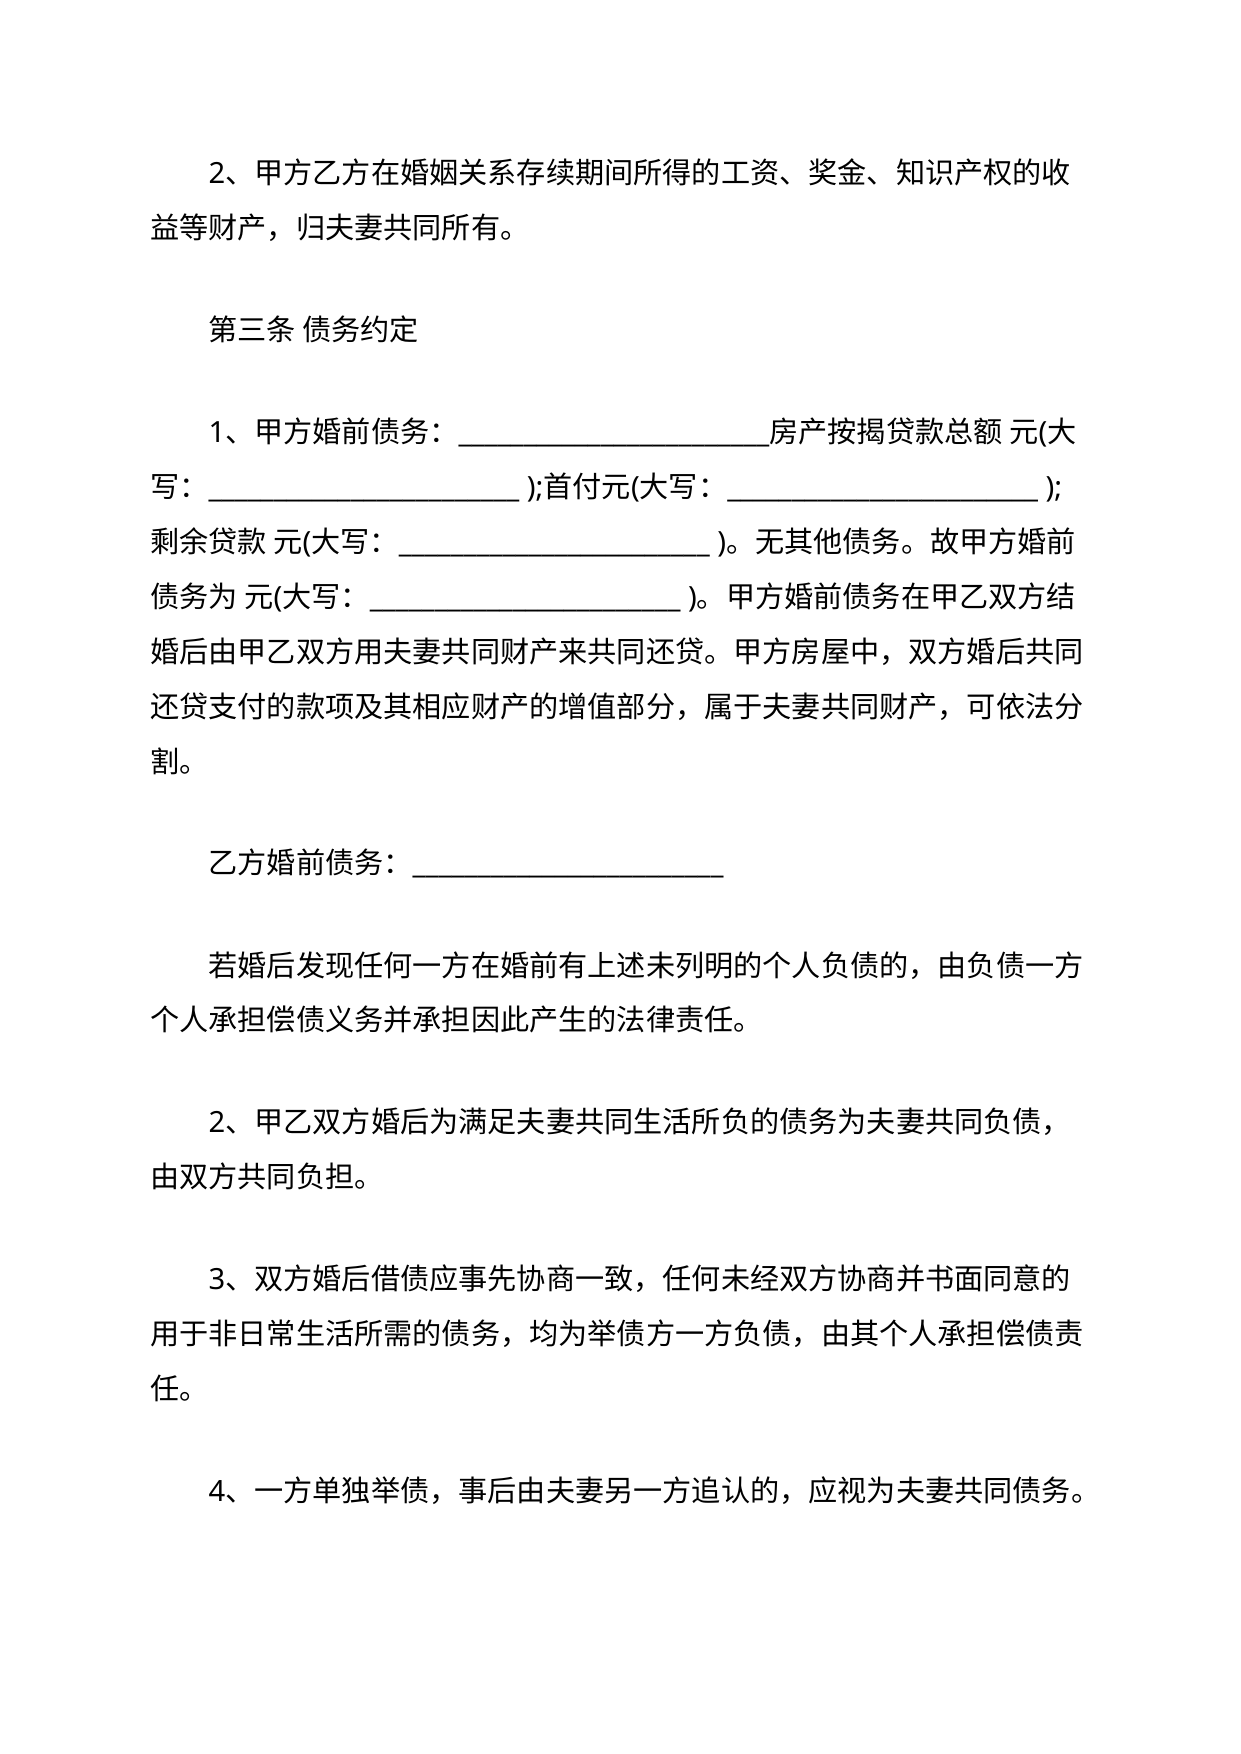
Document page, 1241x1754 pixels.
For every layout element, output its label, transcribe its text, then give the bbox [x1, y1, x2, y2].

text 乙方婚前债务：________________________ [150, 840, 1090, 882]
text 第三条 债务约定 [150, 307, 1090, 349]
text 2、甲乙双方婚后为满足夫妻共同生活所负的债务为夫妻共同负债，由双方共同负担。 [150, 1099, 1090, 1196]
text 1、甲方婚前债务：________________________房产按揭贷款总额 元(大写：________________________ );首付元(大写：________________________ );剩余贷款 元(大写：________________________ )。无其他债务。故甲方婚前债务为 元(大写：________________________ )。甲方婚前债务在甲乙双方结婚后由甲乙双方用夫妻共同财产来共同还贷。甲方房屋中，双方婚后共同还贷支付的款项及其相应财产的增值部分，属于夫妻共同财产，可依法分割。 [150, 408, 1090, 781]
text 若婚后发现任何一方在婚前有上述未列明的个人负债的，由负债一方个人承担偿债义务并承担因此产生的法律责任。 [150, 942, 1090, 1039]
text 2、甲方乙方在婚姻关系存续期间所得的工资、奖金、知识产权的收益等财产，归夫妻共同所有。 [150, 150, 1090, 247]
text 4、一方单独举债，事后由夫妻另一方追认的，应视为夫妻共同债务。 [150, 1467, 1090, 1509]
text 3、双方婚后借债应事先协商一致，任何未经双方协商并书面同意的用于非日常生活所需的债务，均为举债方一方负债，由其个人承担偿债责任。 [150, 1256, 1090, 1408]
